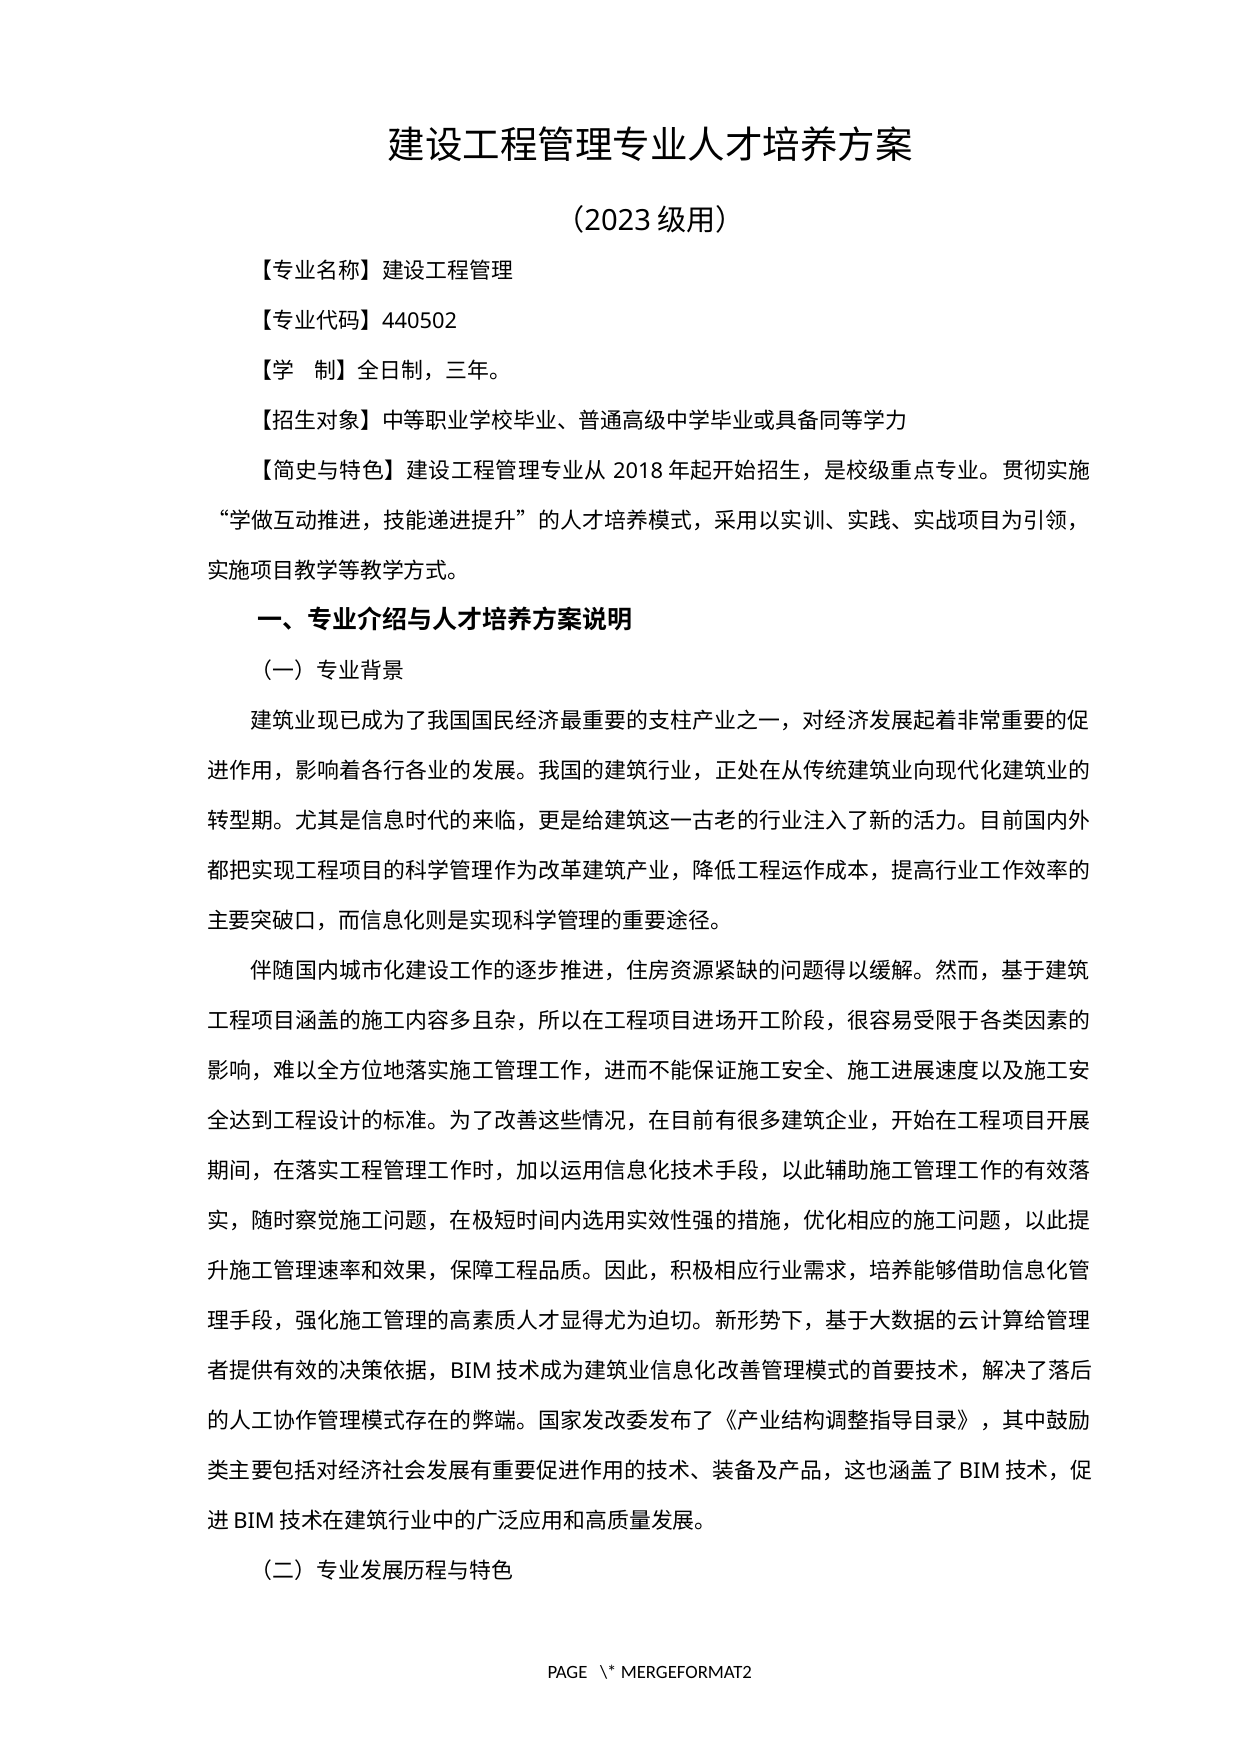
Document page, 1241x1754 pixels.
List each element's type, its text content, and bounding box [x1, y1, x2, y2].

text （一）专业背景 [207, 639, 1092, 689]
text 一、专业介绍与人才培养方案说明 [207, 589, 1092, 639]
text （2023级用） [207, 197, 1092, 239]
text 【专业代码】440502 [207, 289, 1092, 339]
text 【简史与特色】建设工程管理专业从2018年起开始招生，是校级重点专业。贯彻实施“学做互动推进，技能递进提升”的人才培养模式，采用以实训、实践、实战项目为引领，实施项目教学等教学方式。 [207, 439, 1092, 589]
text 伴随国内城市化建设工作的逐步推进，住房资源紧缺的问题得以缓解。然而，基于建筑工程项目涵盖的施工内容多且杂，所以在工程项目进场开工阶段，很容易受限于各类因素的影响，难以全方位地落实施工管理工作，进而不能保证施工安全、施工进展速度以及施工安全达到工程设计的标准。为了改善这些情况，在目前有很多建筑企业，开始在工程项目开展期间，在落实工程管理工作时，加以运用信息化技术手段，以此辅助施工管理工作的有效落实，随时察觉施工问题，在极短时间内选用实效性强的措施，优化相应的施工问题，以此提升施工管理速率和效果，保障工程品质。因此，积极相应行业需求，培养能够借助信息化管理手段，强化施工管理的高素质人才显得尤为迫切。新形势下，基于大数据的云计算给管理者提供有效的决策依据，BIM技术成为建筑业信息化改善管理模式的首要技术，解决了落后的人工协作管理模式存在的弊端。国家发改委发布了《产业结构调整指导目录》，其中鼓励类主要包括对经济社会发展有重要促进作用的技术、装备及产品，这也涵盖了BIM技术，促进BIM技术在建筑行业中的广泛应用和高质量发展。 [207, 939, 1092, 1539]
text 【专业名称】建设工程管理 [207, 239, 1092, 289]
text 建筑业现已成为了我国国民经济最重要的支柱产业之一，对经济发展起着非常重要的促进作用，影响着各行各业的发展。我国的建筑行业，正处在从传统建筑业向现代化建筑业的转型期。尤其是信息时代的来临，更是给建筑这一古老的行业注入了新的活力。目前国内外都把实现工程项目的科学管理作为改革建筑产业，降低工程运作成本，提高行业工作效率的主要突破口，而信息化则是实现科学管理的重要途径。 [207, 689, 1092, 939]
text 【学 制】全日制，三年。 [207, 339, 1092, 389]
text 建设工程管理专业人才培养方案 [207, 118, 1092, 168]
text （二）专业发展历程与特色 [207, 1539, 1092, 1589]
text 【招生对象】中等职业学校毕业、普通高级中学毕业或具备同等学力 [207, 389, 1092, 439]
